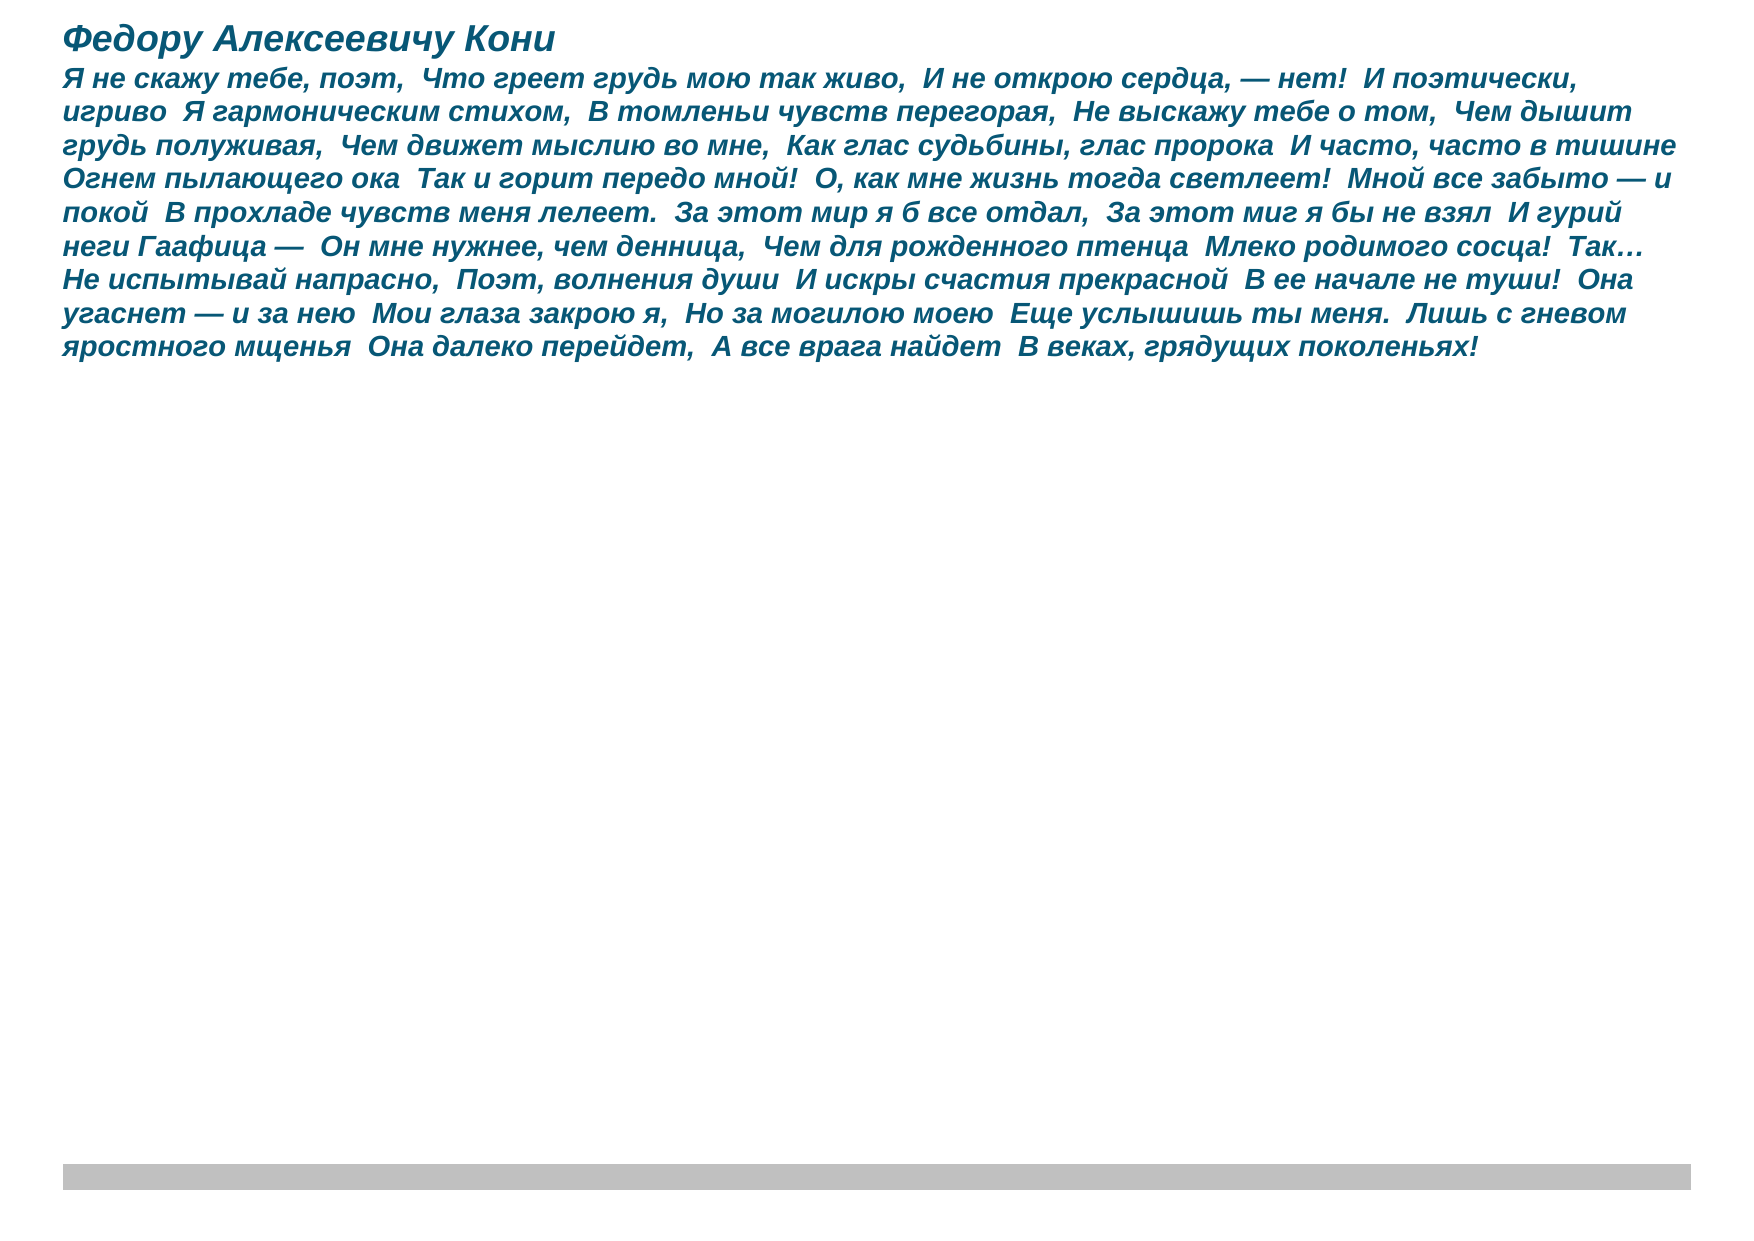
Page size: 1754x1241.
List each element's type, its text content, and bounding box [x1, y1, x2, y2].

text Я не скажу тебе, поэт, [62, 61, 1691, 363]
subtitle Федору Алексеевичу Кони [62, 17, 1691, 60]
